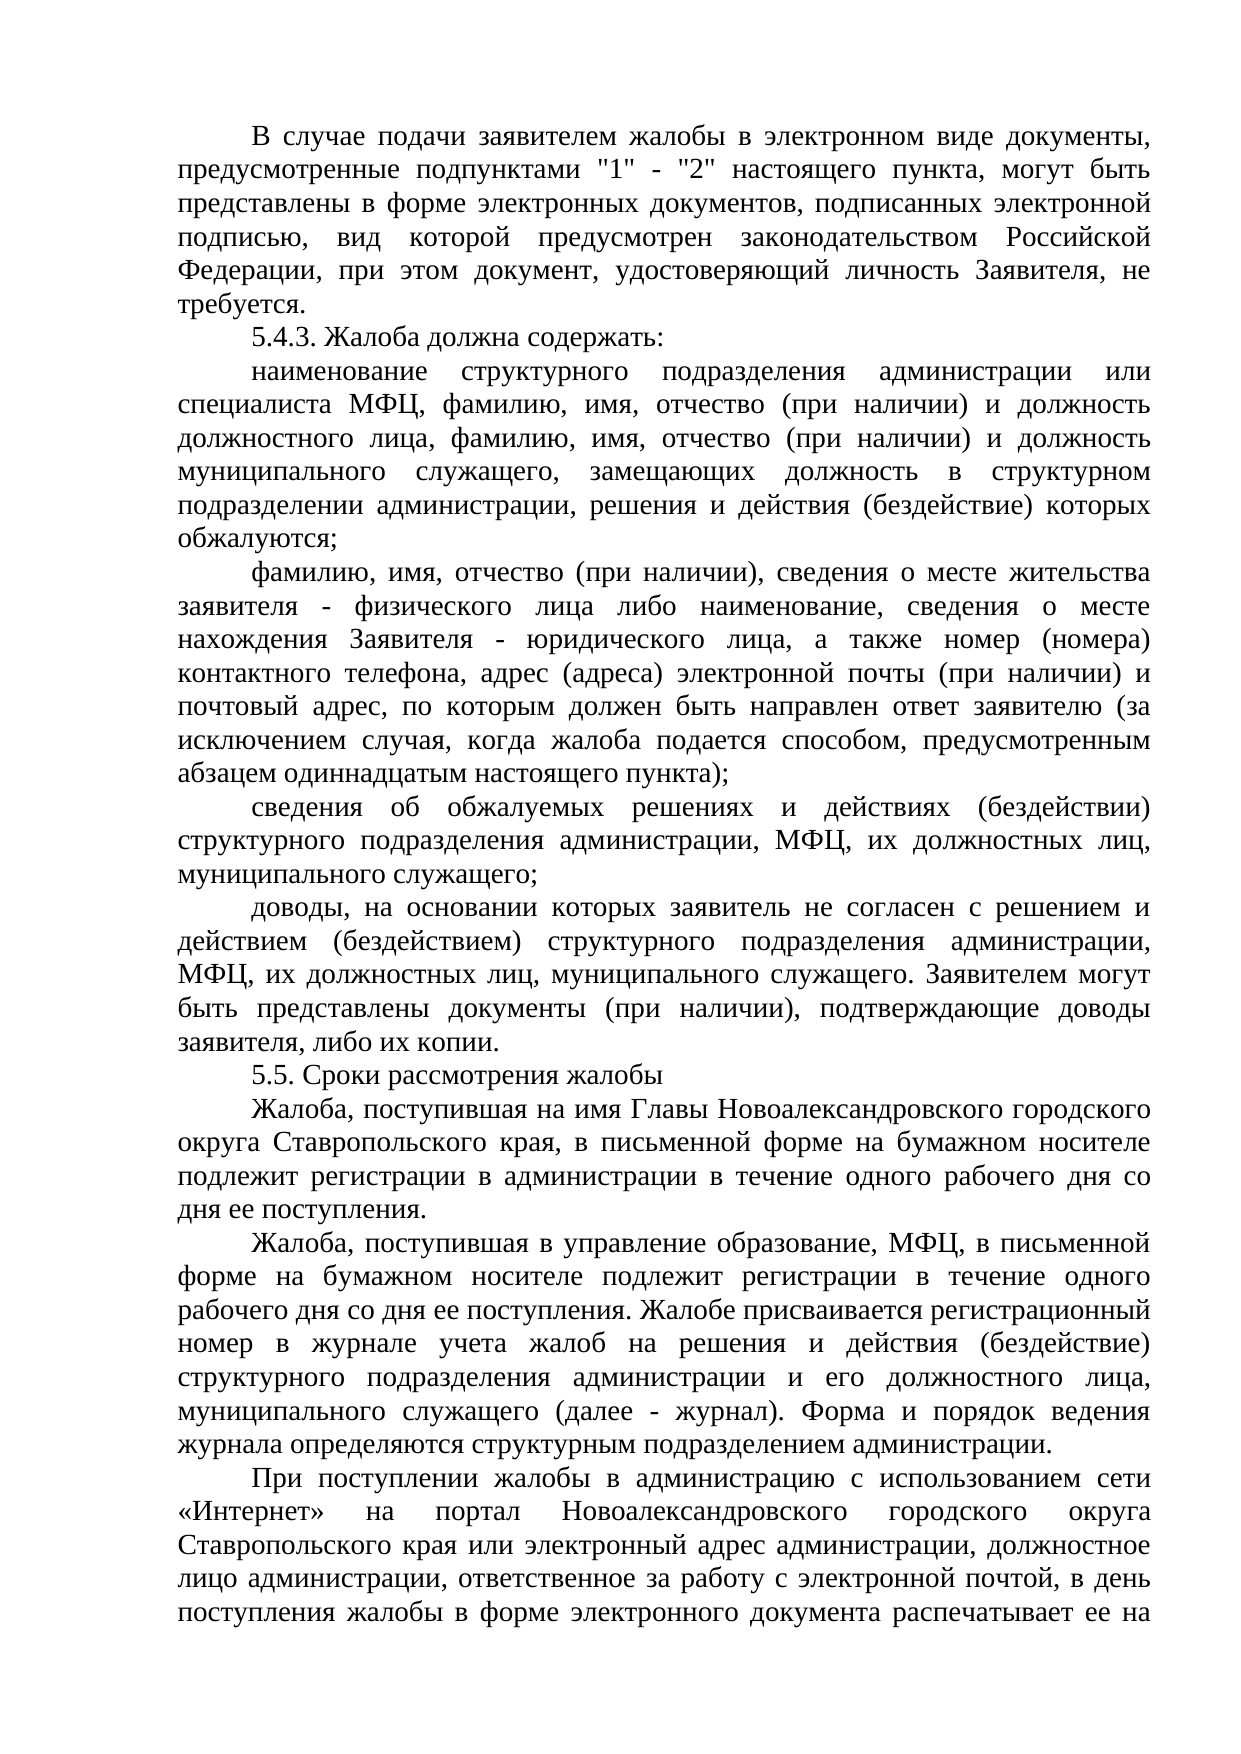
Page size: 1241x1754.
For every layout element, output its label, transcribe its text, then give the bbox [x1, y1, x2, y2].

text 5.4.3. Жалоба должна содержать: [177, 319, 1152, 353]
text В случае подачи заявителем жалобы в электронном виде документы, предусмотренные подпунктами "1" - "2" настоящего пункта, могут быть представлены в форме электронных документов, подписанных электронной подписью, вид которой предусмотрен законодательством Российской Федерации, при этом документ, удостоверяющий личность Заявителя, не требуется. [177, 118, 1152, 319]
text наименование структурного подразделения администрации или специалиста МФЦ, фамилию, имя, отчество (при наличии) и должность должностного лица, фамилию, имя, отчество (при наличии) и должность муниципального служащего, замещающих должность в структурном подразделении администрации, решения и действия (бездействие) которых обжалуются; [177, 353, 1152, 554]
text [177, 1460, 1152, 1627]
text Жалоба, поступившая в управление образование, МФЦ, в письменной форме на бумажном носителе подлежит регистрации в течение одного рабочего дня со дня ее поступления. Жалобе присваивается регистрационный номер в журнале учета жалоб на решения и действия (бездействие) структурного подразделения администрации и его должностного лица, муниципального служащего (далее - журнал). Форма и порядок ведения журнала определяются структурным подразделением администрации. [177, 1225, 1152, 1460]
text сведения об обжалуемых решениях и действиях (бездействии) структурного подразделения администрации, МФЦ, их должностных лиц, муниципального служащего; [177, 789, 1152, 889]
text 5.5. Сроки рассмотрения жалобы [177, 1057, 1152, 1091]
text Жалоба, поступившая на имя Главы Новоалександровского городского округа Ставропольского края, в письменной форме на бумажном носителе подлежит регистрации в администрации в течение одного рабочего дня со дня ее поступления. [177, 1091, 1152, 1225]
text доводы, на основании которых заявитель не согласен с решением и действием (бездействием) структурного подразделения администрации, МФЦ, их должностных лиц, муниципального служащего. Заявителем могут быть представлены документы (при наличии), подтверждающие доводы заявителя, либо их копии. [177, 889, 1152, 1057]
text фамилию, имя, отчество (при наличии), сведения о месте жительства заявителя - физического лица либо наименование, сведения о месте нахождения Заявителя - юридического лица, а также номер (номера) контактного телефона, адрес (адреса) электронной почты (при наличии) и почтовый адрес, по которым должен быть направлен ответ заявителю (за исключением случая, когда жалоба подается способом, предусмотренным абзацем одиннадцатым настоящего пункта); [177, 554, 1152, 789]
